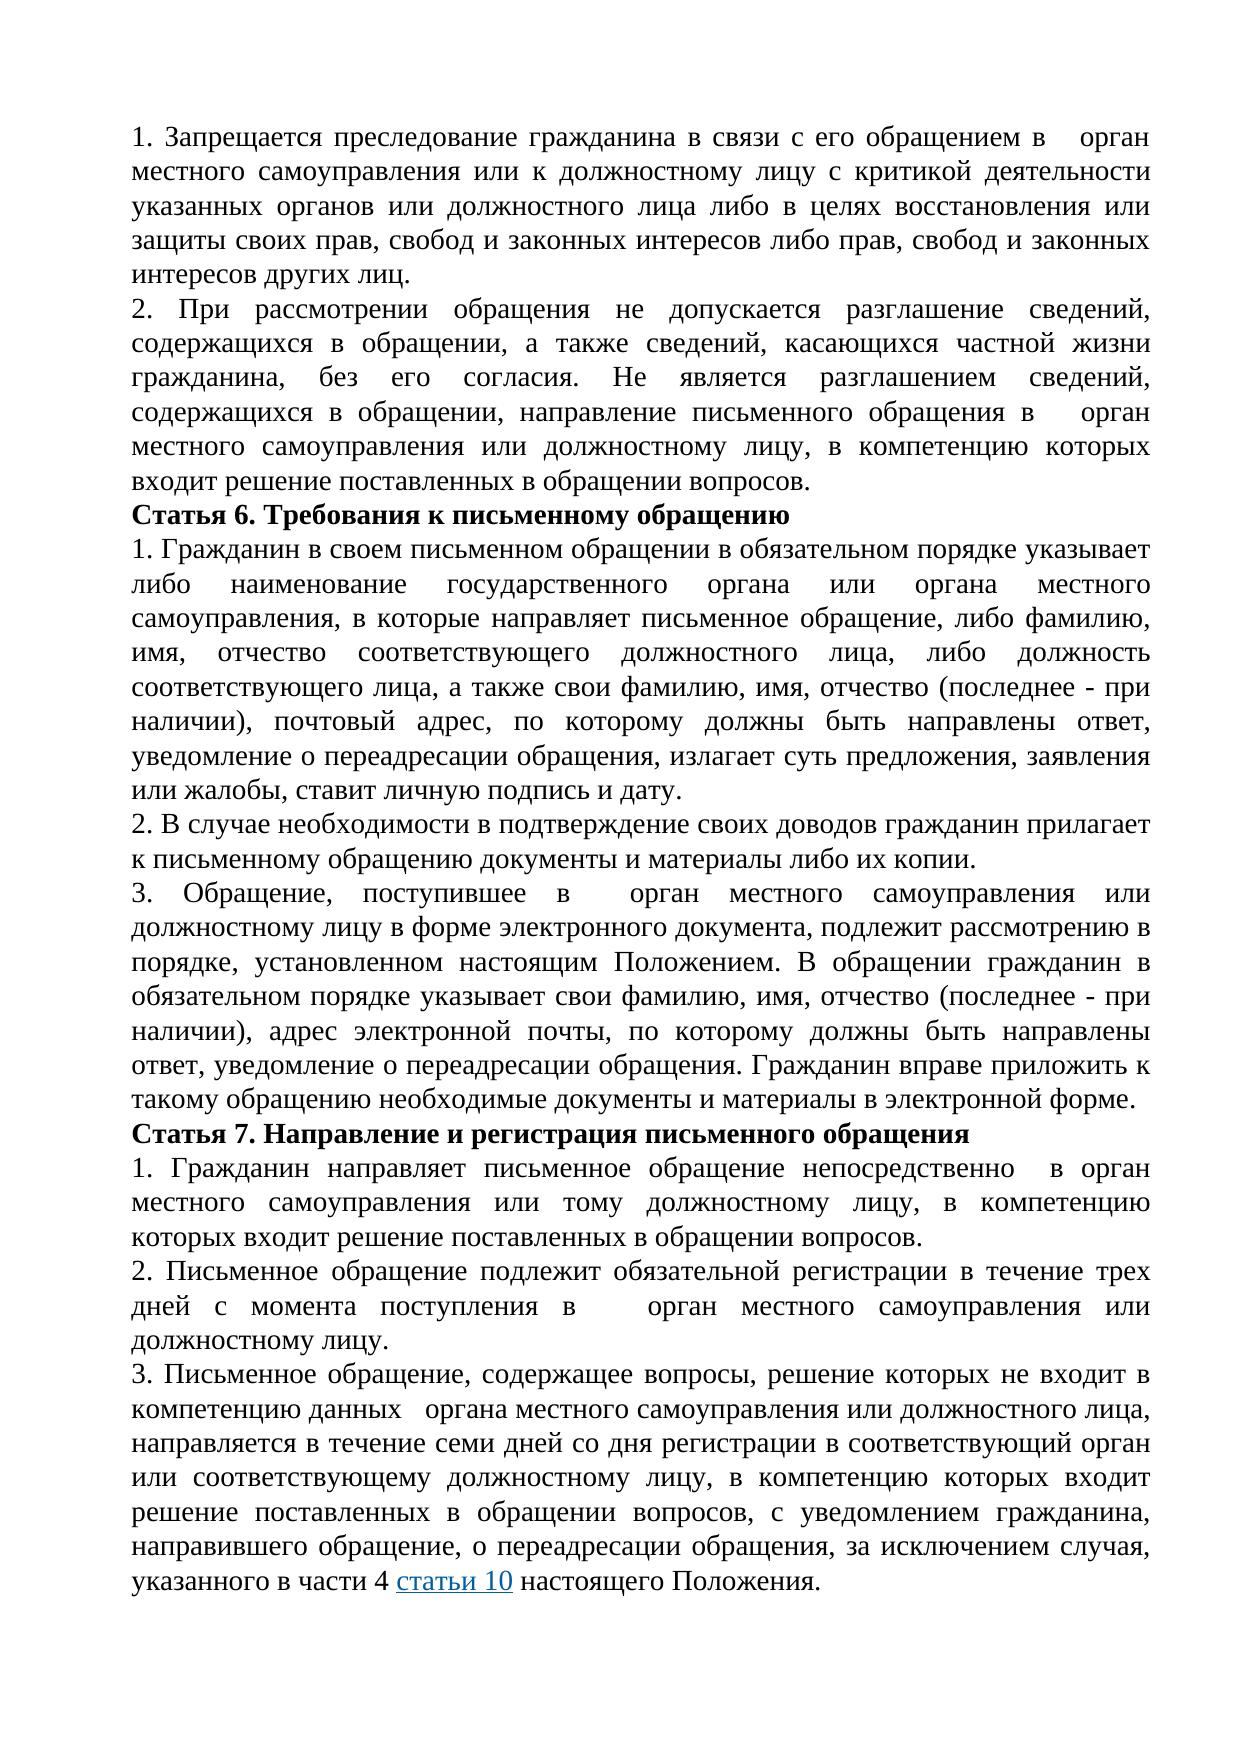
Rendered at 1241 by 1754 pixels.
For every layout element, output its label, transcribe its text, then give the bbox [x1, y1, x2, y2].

text 1. Гражданин в своем письменном обращении в обязательном порядке указывает либо наименование государственного органа или органа местного самоуправления, в которые направляет письменное обращение, либо фамилию, имя, отчество соответствующего должностного лица, либо должность соответствующего лица, а также свои фамилию, имя, отчество (последнее - при наличии), почтовый адрес, по которому должны быть направлены ответ, уведомление о переадресации обращения, излагает суть предложения, заявления или жалобы, ставит личную подпись и дату. [131, 531, 1152, 806]
text 3. Обращение, поступившее в орган местного самоуправления или должностному лицу в форме электронного документа, подлежит рассмотрению в порядке, установленном настоящим Положением. В обращении гражданин в обязательном порядке указывает свои фамилию, имя, отчество (последнее - при наличии), адрес электронной почты, по которому должны быть направлены ответ, уведомление о переадресации обращения. Гражданин вправе приложить к такому обращению необходимые документы и материалы в электронной форме. [131, 874, 1152, 1115]
text 1. Гражданин направляет письменное обращение непосредственно в орган местного самоуправления или тому должностному лицу, в компетенцию которых входит решение поставленных в обращении вопросов. [131, 1149, 1152, 1252]
text 2. В случае необходимости в подтверждение своих доводов гражданин прилагает к письменному обращению документы и материалы либо их копии. [131, 806, 1152, 874]
text 1. Запрещается преследование гражданина в связи с его обращением в орган местного самоуправления или к должностному лицу с критикой деятельности указанных органов или должностного лица либо в целях восстановления или защиты своих прав, свобод и законных интересов либо прав, свобод и законных интересов других лиц. [131, 118, 1152, 290]
text 3. Письменное обращение, содержащее вопросы, решение которых не входит в компетенцию данных органа местного самоуправления или должностного лица, направляется в течение семи дней со дня регистрации в соответствующий орган или соответствующему должностному лицу, в компетенцию которых входит решение поставленных в обращении вопросов, с уведомлением гражданина, направившего обращение, о переадресации обращения, за исключением случая, указанного в части 4 статьи 10 настоящего Положения. [131, 1356, 1152, 1596]
text 2. При рассмотрении обращения не допускается разглашение сведений, содержащихся в обращении, а также сведений, касающихся частной жизни гражданина, без его согласия. Не является разглашением сведений, содержащихся в обращении, направление письменного обращения в орган местного самоуправления или должностному лицу, в компетенцию которых входит решение поставленных в обращении вопросов. [131, 290, 1152, 496]
text Статья 6. Требования к письменному обращению [131, 496, 1152, 531]
text Статья 7. Направление и регистрация письменного обращения [131, 1115, 1152, 1149]
text 2. Письменное обращение подлежит обязательной регистрации в течение трех дней с момента поступления в орган местного самоуправления или должностному лицу. [131, 1252, 1152, 1356]
